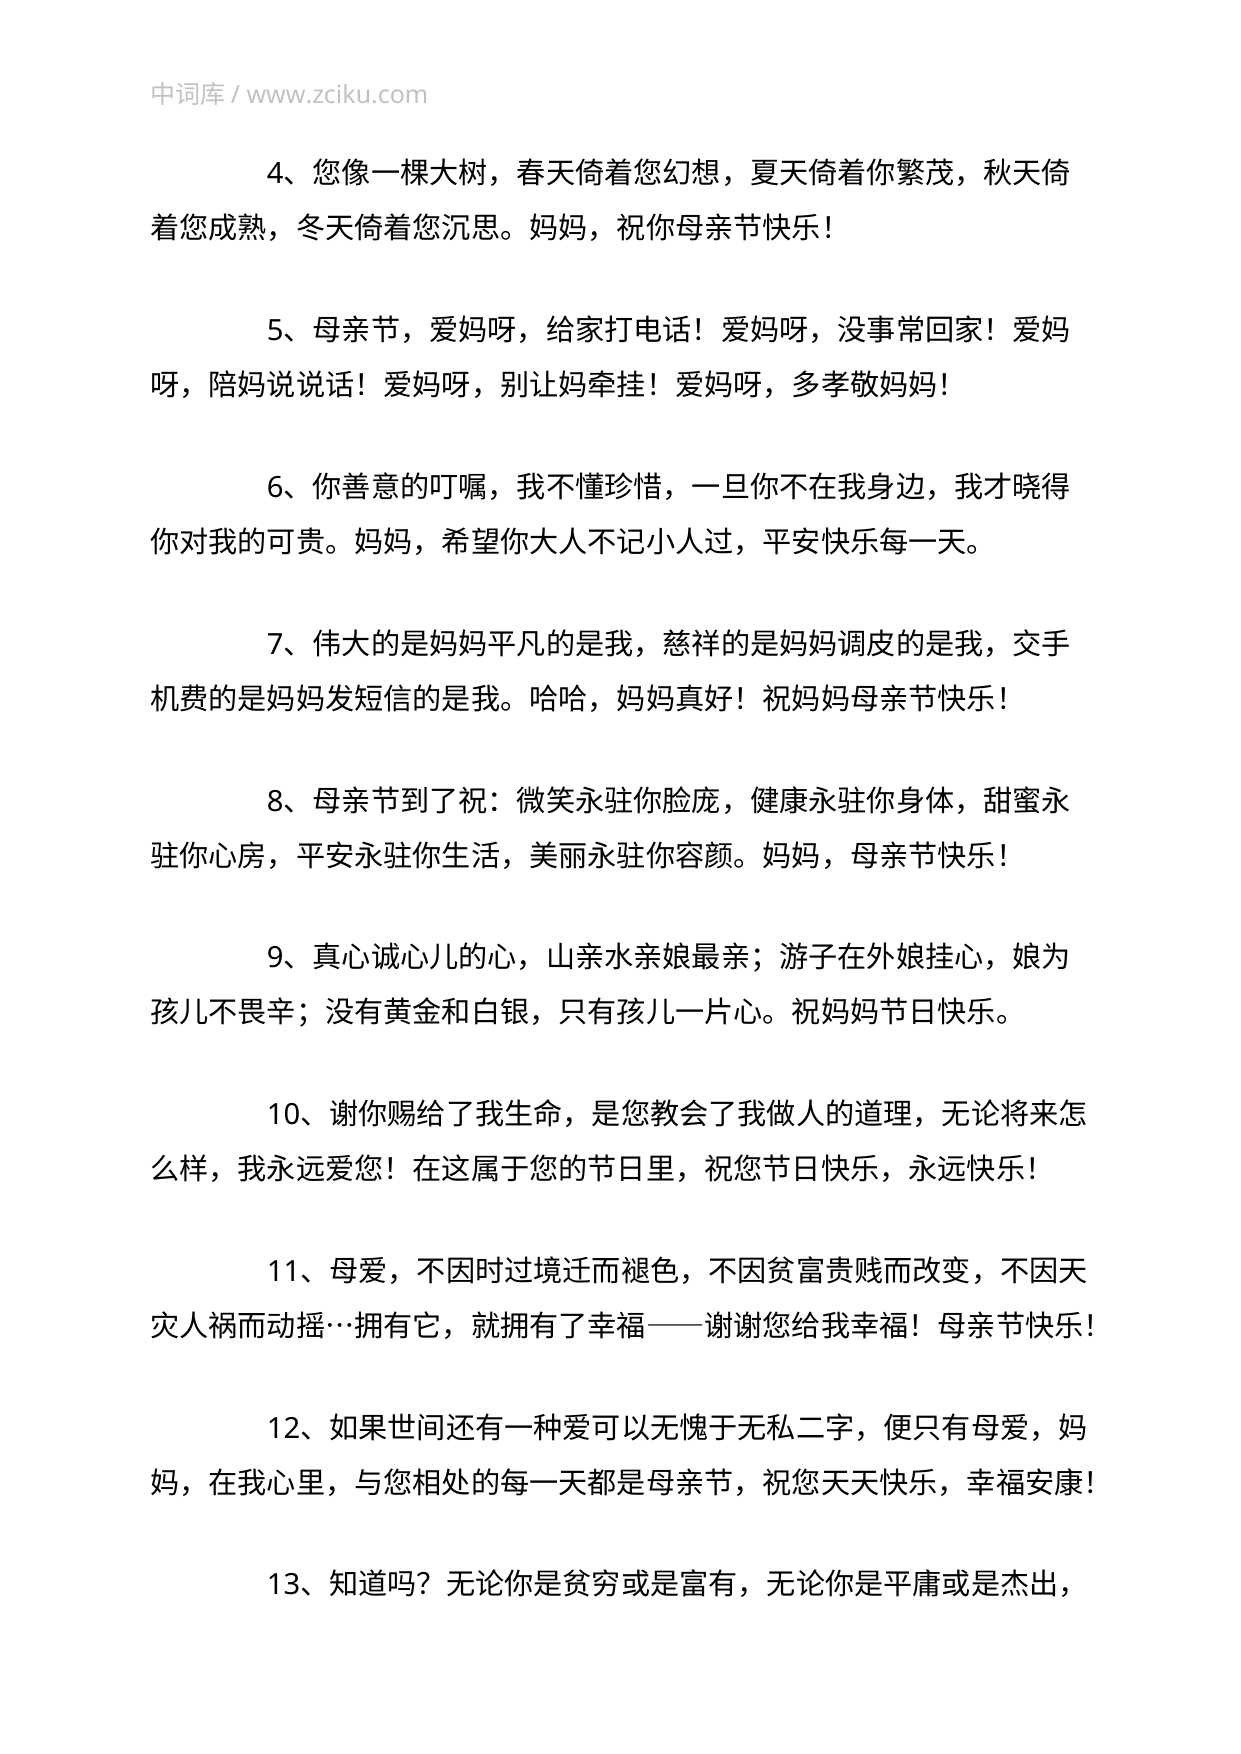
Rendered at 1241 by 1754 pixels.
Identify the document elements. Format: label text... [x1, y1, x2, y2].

text 9、真心诚心儿的心，山亲水亲娘最亲；游子在外娘挂心，娘为孩儿不畏辛；没有黄金和白银，只有孩儿一片心。祝妈妈节日快乐。 [150, 934, 1090, 1031]
text 7、伟大的是妈妈平凡的是我，慈祥的是妈妈调皮的是我，交手机费的是妈妈发短信的是我。哈哈，妈妈真好！祝妈妈母亲节快乐！ [150, 620, 1090, 718]
text 4、您像一棵大树，春天倚着您幻想，夏天倚着你繁茂，秋天倚着您成熟，冬天倚着您沉思。妈妈，祝你母亲节快乐！ [150, 150, 1090, 247]
text 12、如果世间还有一种爱可以无愧于无私二字，便只有母爱，妈妈，在我心里，与您相处的每一天都是母亲节，祝您天天快乐，幸福安康！ [150, 1404, 1090, 1501]
text 8、母亲节到了祝：微笑永驻你脸庞，健康永驻你身体，甜蜜永驻你心房，平安永驻你生活，美丽永驻你容颜。妈妈，母亲节快乐！ [150, 777, 1090, 874]
text 11、母爱，不因时过境迁而褪色，不因贫富贵贱而改变，不因天灾人祸而动摇…拥有它，就拥有了幸福——谢谢您给我幸福！母亲节快乐！ [150, 1247, 1090, 1345]
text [150, 1561, 1090, 1603]
text 10、谢你赐给了我生命，是您教会了我做人的道理，无论将来怎么样，我永远爱您！在这属于您的节日里，祝您节日快乐，永远快乐！ [150, 1091, 1090, 1188]
text 6、你善意的叮嘱，我不懂珍惜，一旦你不在我身边，我才晓得你对我的可贵。妈妈，希望你大人不记小人过，平安快乐每一天。 [150, 463, 1090, 561]
text 5、母亲节，爱妈呀，给家打电话！爱妈呀，没事常回家！爱妈呀，陪妈说说话！爱妈呀，别让妈牵挂！爱妈呀，多孝敬妈妈！ [150, 307, 1090, 404]
